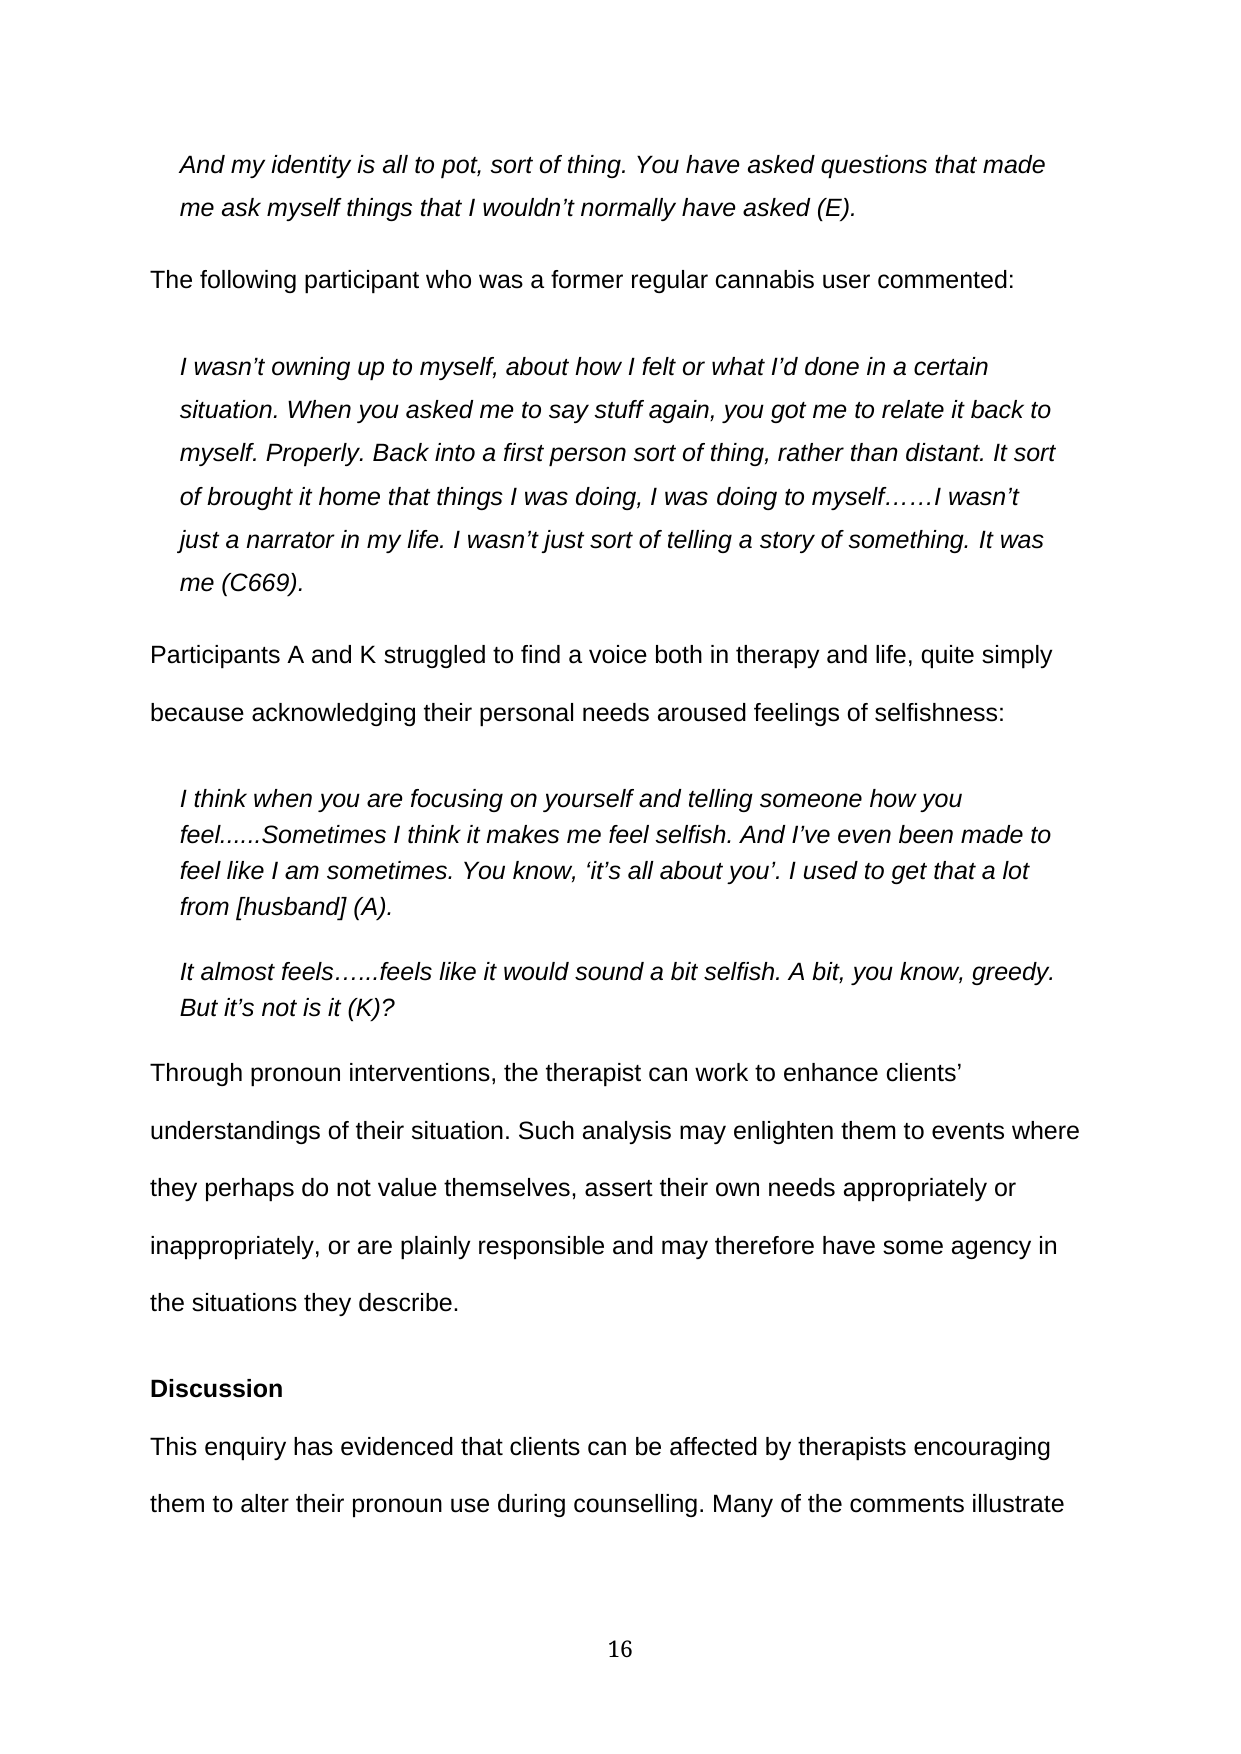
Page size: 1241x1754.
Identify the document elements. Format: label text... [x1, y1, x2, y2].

text I think when you are focusing on yourself and telling someone how you feel......Sometimes I think it makes me feel selfish. And I’ve even been made to feel like I am sometimes. You know, ‘it’s all about you’. I used to get that a lot from [husband] (A). [179, 784, 1061, 921]
text I wasn’t owning up to myself, about how I felt or what I’d done in a certain situation. When you asked me to say stuff again, you got me to relate it back to myself. Properly. Back into a first person sort of thing, rather than distant. It sort of brought it home that things I was doing, I was doing to myself……I wasn’t just a narrator in my life. I wasn’t just sort of telling a story of something. It was me (C669). [179, 352, 1061, 596]
subtitle Discussion [150, 1374, 1090, 1403]
text The following participant who was a former regular cannabis user commented: [150, 265, 1090, 294]
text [150, 1432, 1090, 1518]
text Participants A and K struggled to find a voice both in therapy and life, quite simply because acknowledging their personal needs aroused feelings of selfishness: [150, 640, 1090, 726]
text It almost feels…...feels like it would sound a bit selfish. A bit, you know, greedy. But it’s not is it (K)? [179, 957, 1061, 1022]
text Through pronoun interventions, the therapist can work to enhance clients’ understandings of their situation. Such analysis may enlighten them to events where they perhaps do not value themselves, assert their own needs appropriately or inappropriately, or are plainly responsible and may therefore have some agency in the situations they describe. [150, 1058, 1090, 1317]
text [179, 150, 1061, 222]
